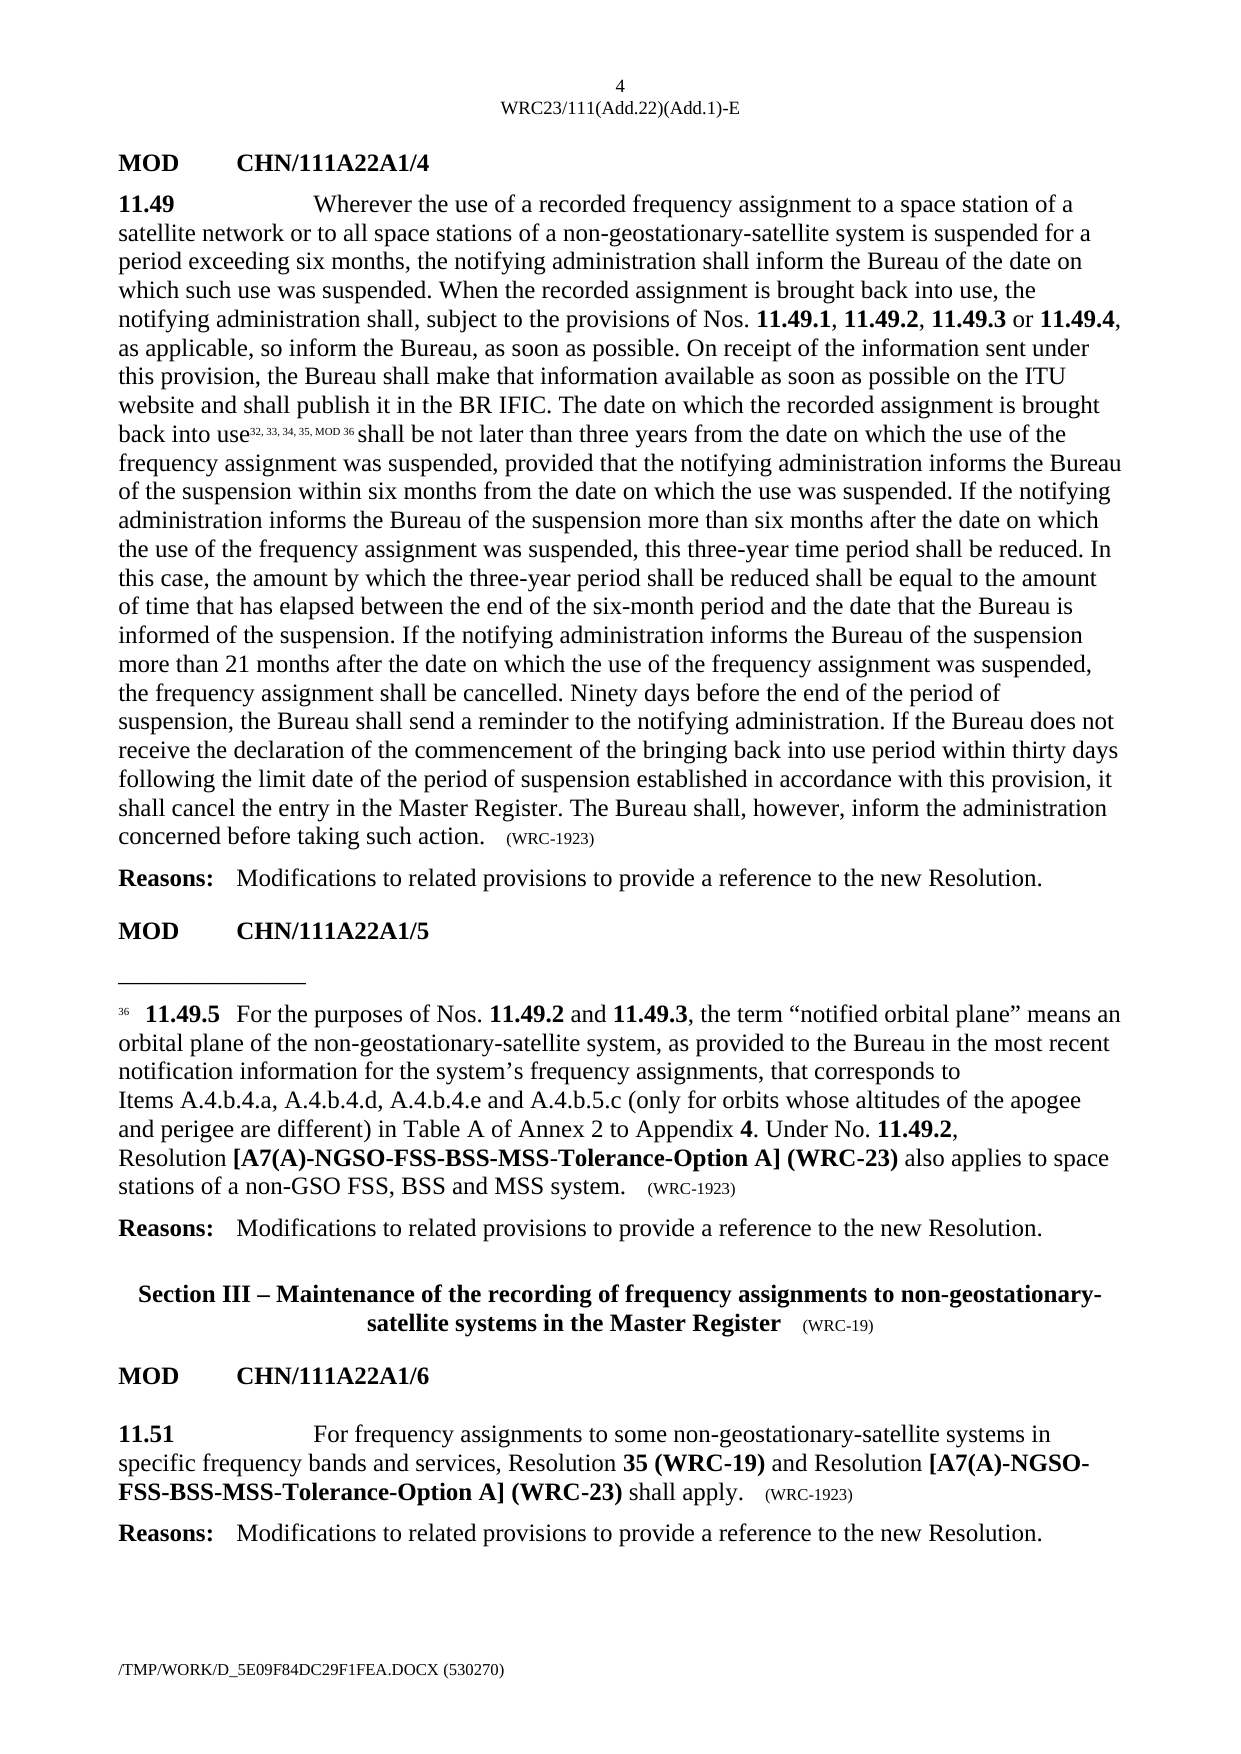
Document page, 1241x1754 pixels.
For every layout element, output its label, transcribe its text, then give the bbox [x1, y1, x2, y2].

text Reasons: Modifications to related provisions to provide a reference to the new Resolution. [118, 1518, 1122, 1547]
text Section III – Maintenance of the recording of frequency assignments to non-geostationary-satellite systems in the Master Register (WRC-19) [118, 1279, 1122, 1336]
text MOD CHN/111A22A1/5#1970 [118, 916, 1122, 945]
text Reasons: Modifications to related provisions to provide a reference to the new Resolution. [118, 1213, 1122, 1241]
text 36 11.49.5 For the purposes of Nos. 11.49.2 and 11.49.3, the term “notified orbital plane” means an orbital plane of the non-geostationary-satellite system, as provided to the Bureau in the most recent notification information for the system’s frequency assignments, that corresponds to Items A.4.b.4.a, A.4.b.4.d, A.4.b.4.e and A.4.b.5.c (only for orbits whose altitudes of the apogee and perigee are different) in Table A of Annex 2 to Appendix 4. (WRC-) [118, 999, 1122, 1200]
text 11.49 Wherever the use of a recorded frequency assignment to a space station of a satellite network or to all space stations of a non-geostationary-satellite system is suspended for a period exceeding six months, the notifying administration shall inform the Bureau of the date on which such use was suspended. When the recorded assignment is brought back into use, the notifying administration shall, subject to the provisions of Nos. 11.49.1, 11.49.2, 11.49.3 or 11.49.4, as applicable, so inform the Bureau, as soon as possible. On receipt of the information sent under this provision, the Bureau shall make that information available as soon as possible on the ITU website and shall publish it in the BR IFIC. The date on which the recorded assignment is brought back into use32, 33, 34, 35, 36 shall be not later than three years from the date on which the use of the frequency assignment was suspended, provided that the notifying administration informs the Bureau of the suspension within six months from the date on which the use was suspended. If the notifying administration informs the Bureau of the suspension more than six months after the date on which the use of the frequency assignment was suspended, this three-year time period shall be reduced. In this case, the amount by which the three-year period shall be reduced shall be equal to the amount of time that has elapsed between the end of the six-month period and the date that the Bureau is informed of the suspension. If the notifying administration informs the Bureau of the suspension more than 21 months after the date on which the use of the frequency assignment was suspended, the frequency assignment shall be cancelled. Ninety days before the end of the period of suspension, the Bureau shall send a reminder to the notifying administration. If the Bureau does not receive the declaration of the commencement of the bringing back into use period within thirty days following the limit date of the period of suspension established in accordance with this provision, it shall cancel the entry in the Master Register. The Bureau shall, however, inform the administration concerned before taking such action. (WRC-) [118, 189, 1122, 850]
text Reasons: Modifications to related provisions to provide a reference to the new Resolution. [118, 863, 1122, 891]
text MOD CHN/111A22A1/6#1971 [118, 1361, 1122, 1390]
title 11.51 For frequency assignments to some non-geostationary-satellite systems in specific frequency bands and services, Resolution 35 (WRC-19)shall apply. (WRC-) [118, 1419, 1122, 1506]
text _______________ [118, 958, 1122, 986]
text MOD CHN/111A22A1/4#1969 [118, 148, 1122, 176]
